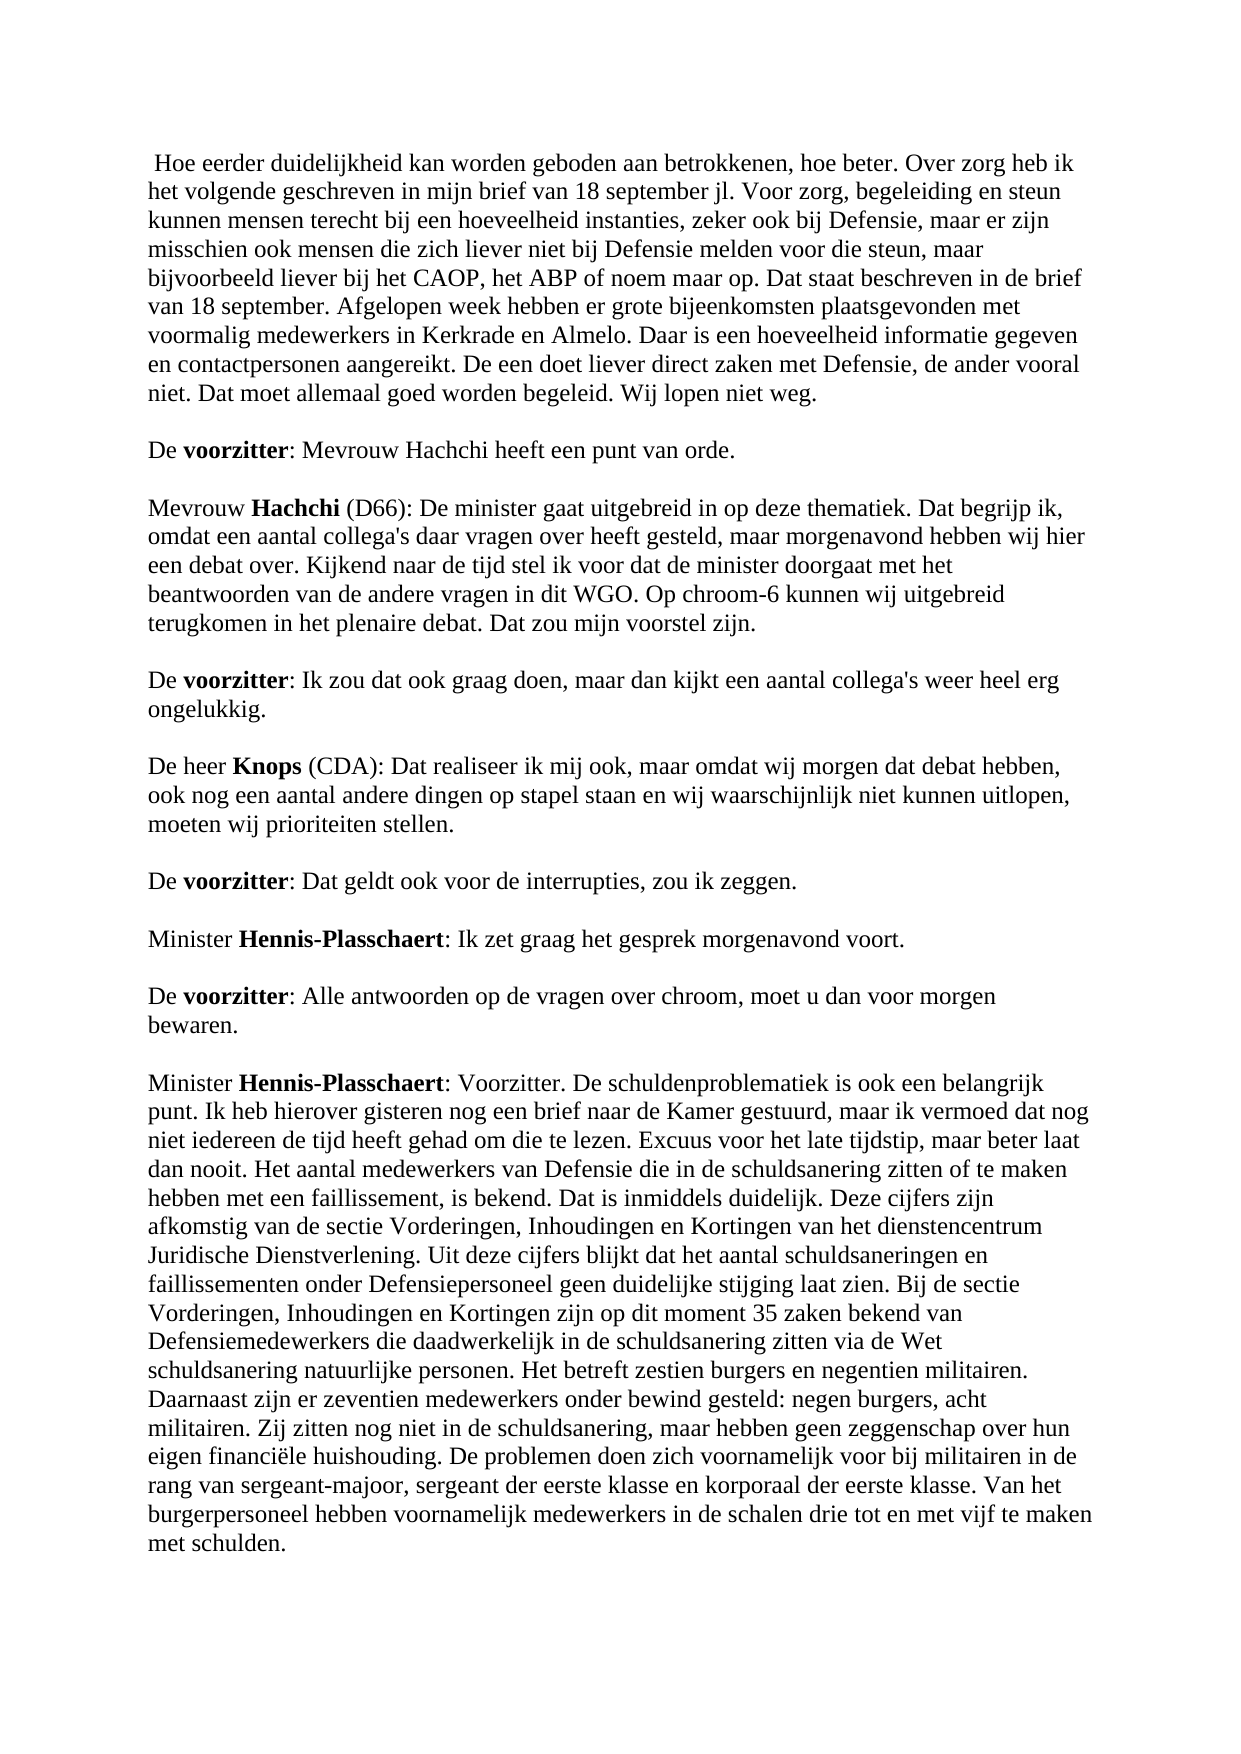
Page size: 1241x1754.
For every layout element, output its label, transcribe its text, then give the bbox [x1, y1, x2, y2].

text De voorzitter: Alle antwoorden op de vragen over chroom, moet u dan voor morgen bewaren. [148, 981, 1093, 1039]
text Minister Hennis-Plasschaert: Voorzitter. De schuldenproblematiek is ook een belangrijk punt. Ik heb hierover gisteren nog een brief naar de Kamer gestuurd, maar ik vermoed dat nog niet iedereen de tijd heeft gehad om die te lezen. Excuus voor het late tijdstip, maar beter laat dan nooit. Het aantal medewerkers van Defensie die in de schuldsanering zitten of te maken hebben met een faillissement, is bekend. Dat is inmiddels duidelijk. Deze cijfers zijn afkomstig van de sectie Vorderingen, Inhoudingen en Kortingen van het dienstencentrum Juridische Dienstverlening. Uit deze cijfers blijkt dat het aantal schuldsaneringen en faillissementen onder Defensiepersoneel geen duidelijke stijging laat zien. Bij de sectie Vorderingen, Inhoudingen en Kortingen zijn op dit moment 35 zaken bekend van Defensiemedewerkers die daadwerkelijk in de schuldsanering zitten via de Wet schuldsanering natuurlijke personen. Het betreft zestien burgers en negentien militairen. Daarnaast zijn er zeventien medewerkers onder bewind gesteld: negen burgers, acht militairen. Zij zitten nog niet in de schuldsanering, maar hebben geen zeggenschap over hun eigen financiële huishouding. De problemen doen zich voornamelijk voor bij militairen in de rang van sergeant-majoor, sergeant der eerste klasse en korporaal der eerste klasse. Van het burgerpersoneel hebben voornamelijk medewerkers in de schalen drie tot en met vijf te maken met schulden. [148, 1068, 1093, 1556]
text De voorzitter: Dat geldt ook voor de interrupties, zou ik zeggen. [148, 866, 1093, 895]
text Minister Hennis-Plasschaert: Ik zet graag het gesprek morgenavond voort. [148, 924, 1093, 953]
text Hoe eerder duidelijkheid kan worden geboden aan betrokkenen, hoe beter. Over zorg heb ik het volgende geschreven in mijn brief van 18 september jl. Voor zorg, begeleiding en steun kunnen mensen terecht bij een hoeveelheid instanties, zeker ook bij Defensie, maar er zijn misschien ook mensen die zich liever niet bij Defensie melden voor die steun, maar bijvoorbeeld liever bij het CAOP, het ABP of noem maar op. Dat staat beschreven in de brief van 18 september. Afgelopen week hebben er grote bijeenkomsten plaatsgevonden met voormalig medewerkers in Kerkrade en Almelo. Daar is een hoeveelheid informatie gegeven en contactpersonen aangereikt. De een doet liever direct zaken met Defensie, de ander vooral niet. Dat moet allemaal goed worden begeleid. Wij lopen niet weg. [148, 148, 1093, 406]
text De voorzitter: Mevrouw Hachchi heeft een punt van orde. [148, 435, 1093, 464]
text De heer Knops (CDA): Dat realiseer ik mij ook, maar omdat wij morgen dat debat hebben, ook nog een aantal andere dingen op stapel staan en wij waarschijnlijk niet kunnen uitlopen, moeten wij prioriteiten stellen. [148, 751, 1093, 838]
text De voorzitter: Ik zou dat ook graag doen, maar dan kijkt een aantal collega's weer heel erg ongelukkig. [148, 665, 1093, 723]
text Mevrouw Hachchi (D66): De minister gaat uitgebreid in op deze thematiek. Dat begrijp ik, omdat een aantal collega's daar vragen over heeft gesteld, maar morgenavond hebben wij hier een debat over. Kijkend naar de tijd stel ik voor dat de minister doorgaat met het beantwoorden van de andere vragen in dit WGO. Op chroom-6 kunnen wij uitgebreid terugkomen in het plenaire debat. Dat zou mijn voorstel zijn. [148, 493, 1093, 636]
